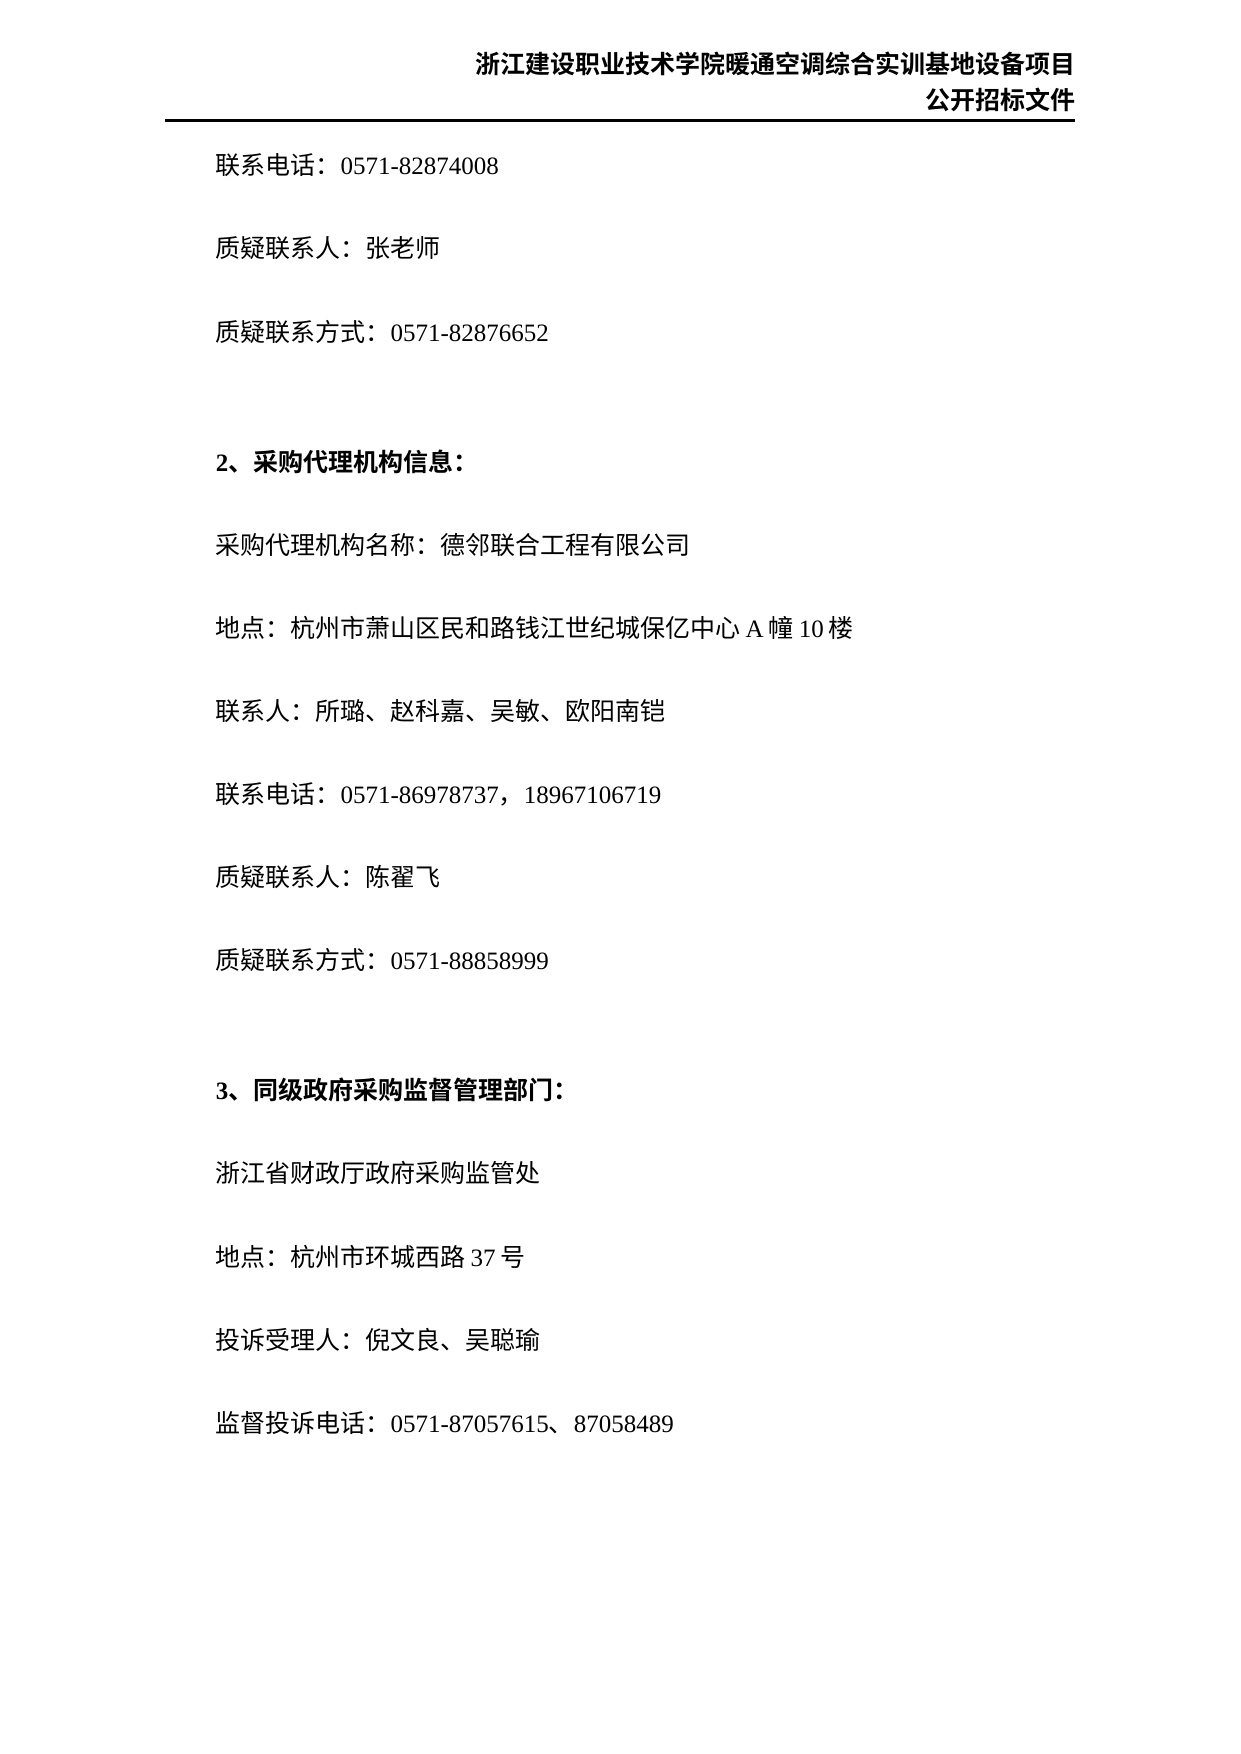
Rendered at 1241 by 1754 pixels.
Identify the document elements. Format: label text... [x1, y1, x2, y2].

text 地点：杭州市萧山区民和路钱江世纪城保亿中心A幢10楼 [165, 594, 1075, 659]
text 质疑联系人：张老师 [165, 214, 1075, 279]
text 浙江省财政厅政府采购监管处 [165, 1139, 1075, 1204]
text 采购代理机构名称：德邻联合工程有限公司 [165, 511, 1075, 576]
text 联系人：所璐、赵科嘉、吴敏、欧阳南铠 [165, 677, 1075, 742]
text 2、采购代理机构信息： [165, 428, 1075, 493]
text 质疑联系人：陈翟飞 [165, 843, 1075, 908]
text 联系电话：0571-86978737，18967106719 [165, 760, 1075, 825]
text 质疑联系方式：0571-82876652 [165, 298, 1075, 363]
text 投诉受理人：倪文良、吴聪瑜 [165, 1306, 1075, 1371]
text 地点：杭州市环城西路37号 [165, 1223, 1075, 1288]
text 联系电话：0571-82874008 [165, 131, 1075, 196]
text 质疑联系方式：0571-88858999 [165, 926, 1075, 991]
list 同级政府采购监督管理部门： [165, 1056, 1075, 1121]
text 监督投诉电话：0571-87057615、87058489 [165, 1389, 1075, 1454]
